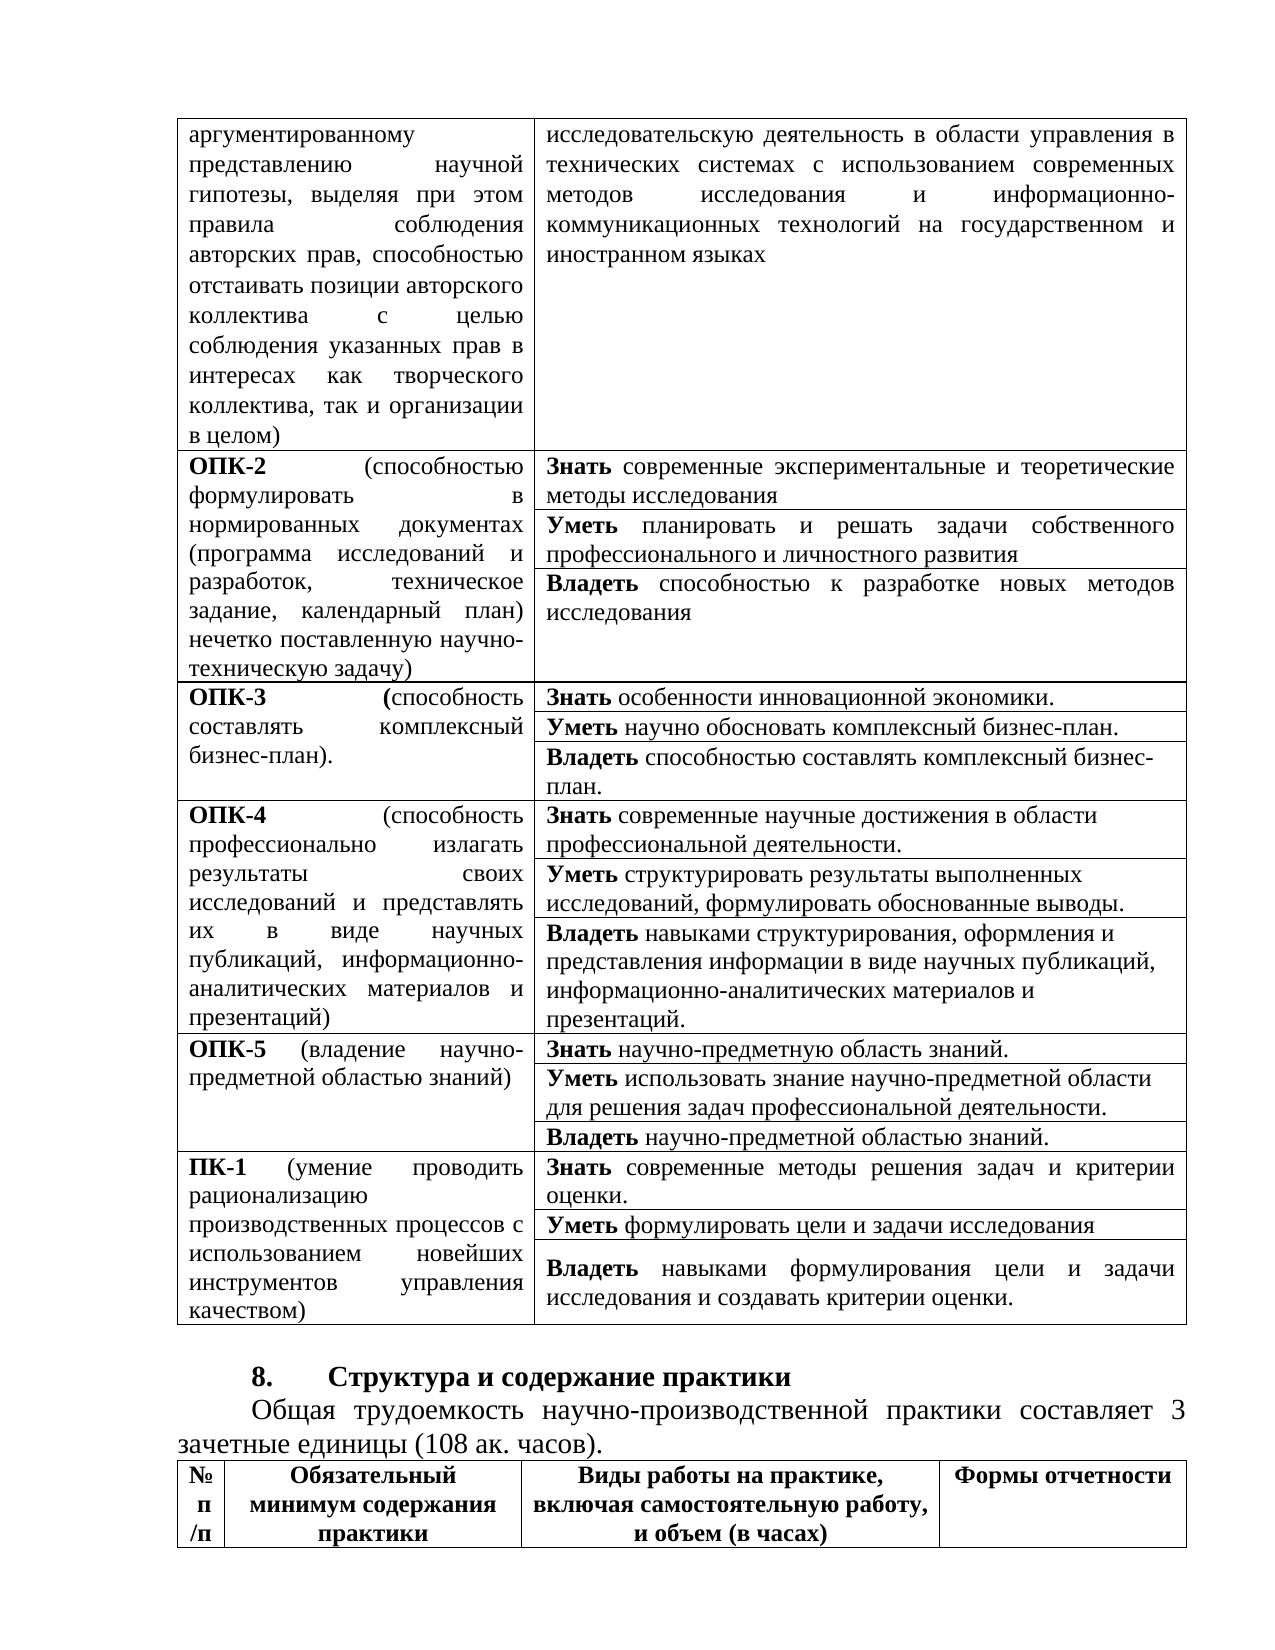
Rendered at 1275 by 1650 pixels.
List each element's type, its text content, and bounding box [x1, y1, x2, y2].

table_cell Уметь использовать знание научно-предметной области для решения задач профессиональной деятельности. [535, 1064, 1186, 1121]
table_cell Знать современные экспериментальные и теоретические методы исследования [535, 451, 1186, 509]
table_cell Уметь планировать и решать задачи собственного профессионального и личностного развития [535, 510, 1186, 567]
table_header Виды работы на практике, включая самостоятельную работу, и объем (в часах) [522, 1461, 939, 1547]
table_cell Уметь структурировать результаты выполненных исследований, формулировать обоснованные выводы. [535, 859, 1186, 917]
table_cell ОПК-5 (владение научно-предметной областью знаний) [178, 1034, 534, 1151]
table_cell Владеть навыками формулирования цели и задачи исследования и создавать критерии оценки. [535, 1240, 1186, 1324]
table_cell Владеть навыками структурирования, оформления и представления информации в виде научных публикаций, информационно-аналитических материалов и презентаций. [535, 918, 1186, 1033]
table_cell ОПК-3 (способность составлять комплексный бизнес-план). [178, 683, 534, 799]
text Общая трудоемкость научно-производственной практики составляет 3 зачетные единицы (108 ак. часов). [177, 1392, 1186, 1459]
table_cell Знать научно-предметную область знаний. [535, 1034, 1186, 1062]
table_cell Владеть способностью составлять комплексный бизнес-план. [535, 742, 1186, 799]
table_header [225, 1461, 521, 1547]
table_cell Уметь формулировать цели и задачи исследования [535, 1210, 1186, 1239]
table_cell Знать современные научные достижения в области профессиональной деятельности. [535, 801, 1186, 858]
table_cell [535, 119, 1186, 450]
table_cell ПК-1 (умение проводить рационализацию производственных процессов с использованием новейших инструментов управления качеством) [178, 1152, 534, 1324]
table_cell ОПК-2 (способностью формулировать в нормированных документах (программа исследований и разработок, техническое задание, календарный план) нечетко поставленную научно-техническую задачу) [178, 451, 534, 681]
table_cell Владеть научно-предметной областью знаний. [535, 1122, 1186, 1151]
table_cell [178, 119, 534, 450]
table_cell Уметь научно обосновать комплексный бизнес-план. [535, 712, 1186, 741]
table_header № п/п [178, 1461, 224, 1547]
table_header Формы отчетности [940, 1461, 1186, 1547]
table_cell ОПК-4 (способность профессионально излагать результаты своих исследований и представлять их в виде научных публикаций, информационно-аналитических материалов и презентаций) [178, 801, 534, 1033]
list Структура и содержание практики [251, 1359, 1186, 1392]
table_cell Знать особенности инновационной экономики. [535, 683, 1186, 711]
table_cell Знать современные методы решения задач и критерии оценки. [535, 1152, 1186, 1209]
table_cell Владеть способностью к разработке новых методов исследования [535, 569, 1186, 681]
